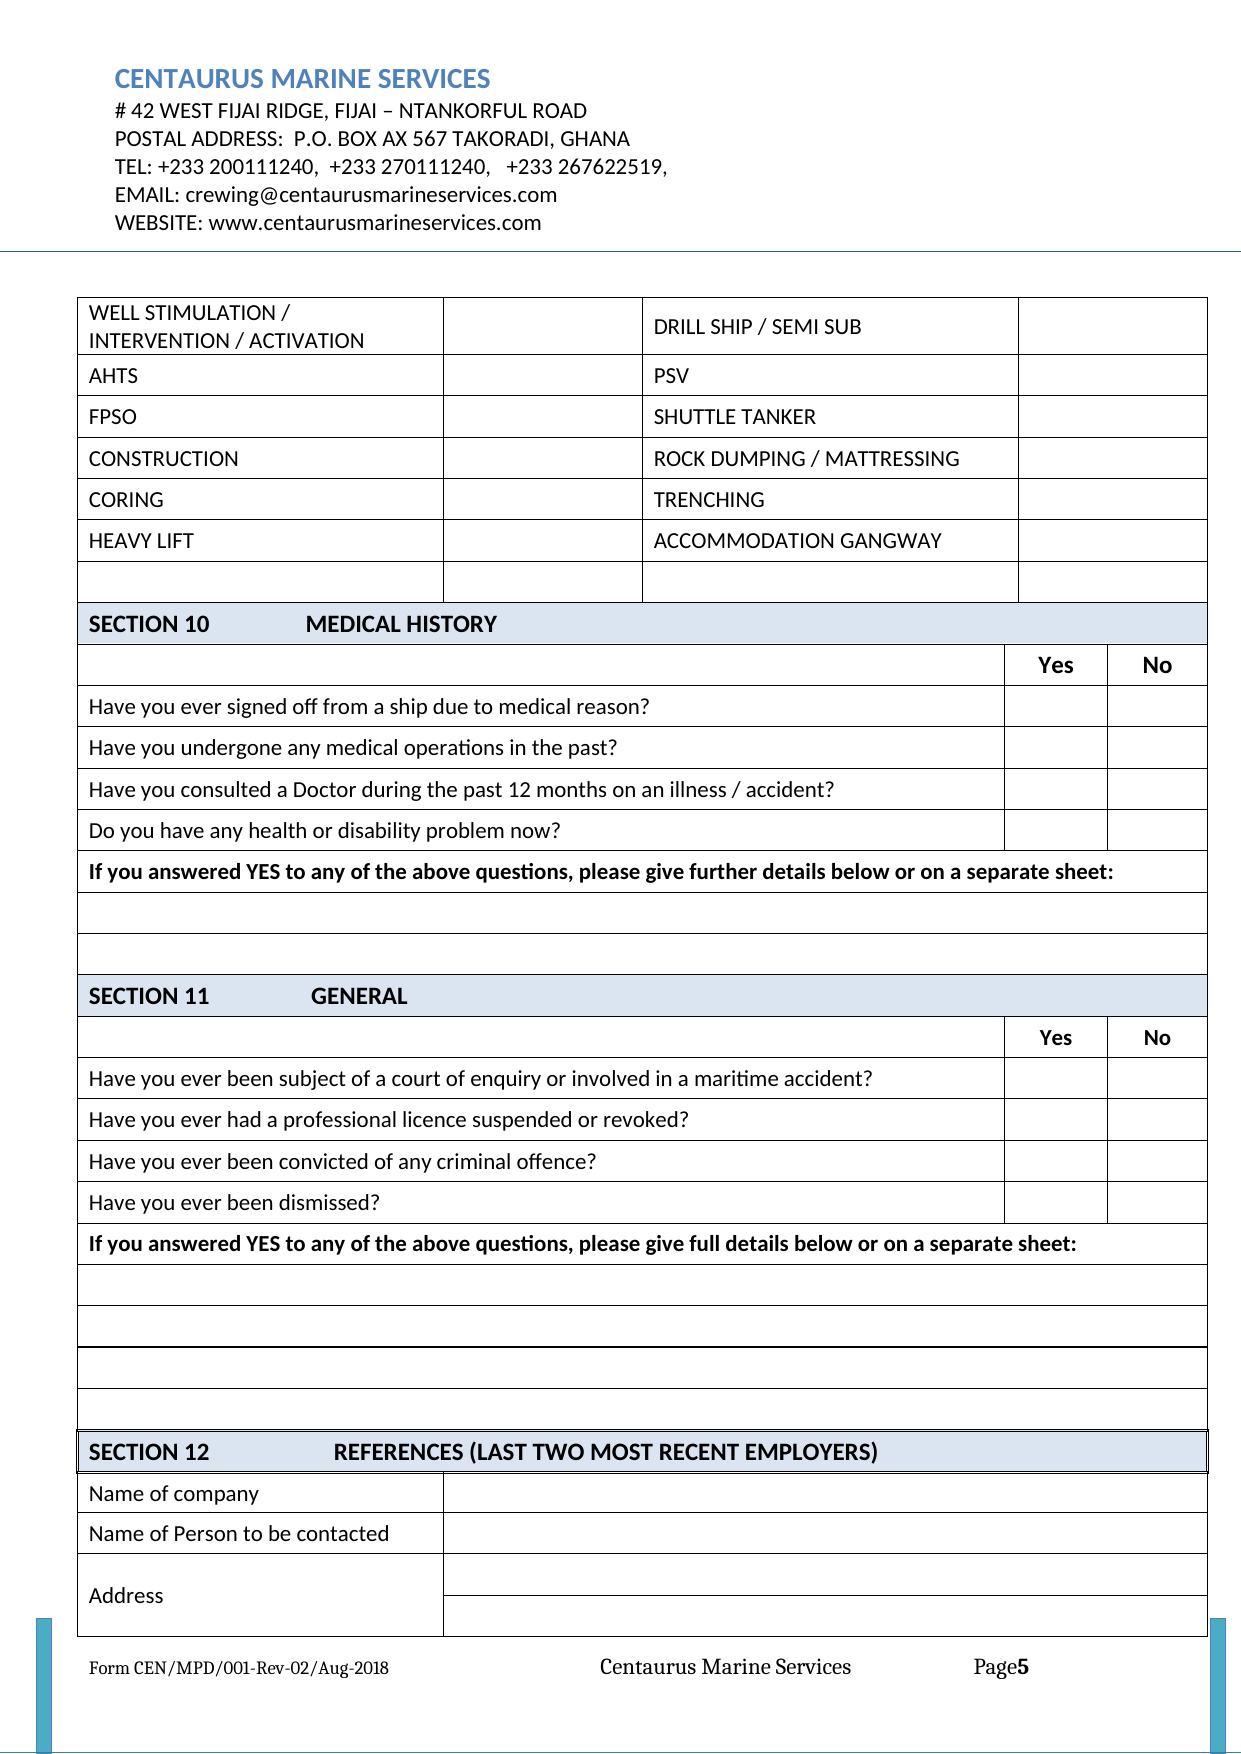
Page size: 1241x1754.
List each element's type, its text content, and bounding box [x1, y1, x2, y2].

table_cell CORING [78, 479, 443, 519]
table_cell [1019, 396, 1207, 437]
table_cell Name of company [78, 1474, 443, 1512]
table_cell [78, 1306, 1207, 1346]
table_cell Have you ever had a professional licence suspended or revoked? [78, 1099, 1004, 1140]
table_cell [1005, 769, 1107, 809]
table_cell Have you consulted a Doctor during the past 12 months on an illness / accident? [78, 769, 1004, 809]
table_cell [78, 562, 443, 602]
table_cell [1108, 769, 1207, 809]
table_cell If you answered YES to any of the above questions, please give full details below or on a separate sheet: [78, 1224, 1207, 1264]
table_cell [1005, 1141, 1107, 1181]
table_cell [1108, 727, 1207, 767]
table_cell Name of Person to be contacted [78, 1513, 443, 1553]
table_cell [1108, 810, 1207, 850]
table_cell [1019, 438, 1207, 478]
table_cell [1019, 520, 1207, 561]
table_cell [1108, 1182, 1207, 1222]
table_cell SHUTTLE TANKER [643, 396, 1018, 437]
table_cell [1019, 479, 1207, 519]
table_cell [1108, 1141, 1207, 1181]
table_cell If you answered YES to any of the above questions, please give further details below or on a separate sheet: [78, 851, 1207, 892]
table_cell [444, 1596, 1207, 1636]
table_cell [1019, 355, 1207, 395]
table_cell [444, 438, 642, 478]
table_cell [1005, 1182, 1107, 1222]
table_cell PSV [643, 355, 1018, 395]
table_cell [78, 645, 1004, 685]
table_cell [1108, 1058, 1207, 1098]
table_cell No [1108, 645, 1207, 685]
table_cell [1108, 686, 1207, 726]
table_cell [1005, 1058, 1107, 1098]
table_cell ROCK DUMPING / MATTRESSING [643, 438, 1018, 478]
table_cell [444, 396, 642, 437]
table_cell [78, 1389, 1207, 1429]
table_cell [1019, 562, 1207, 602]
table_cell Have you ever been convicted of any criminal offence? [78, 1141, 1004, 1181]
table_cell SECTION 12 REFERENCES (LAST TWO MOST RECENT EMPLOYERS) [79, 1432, 1206, 1471]
table_cell Do you have any health or disability problem now? [78, 810, 1004, 850]
table_cell Have you ever signed off from a ship due to medical reason? [78, 686, 1004, 726]
table_cell CONSTRUCTION [78, 438, 443, 478]
table_cell SECTION 11 GENERAL [78, 975, 1207, 1016]
table_cell [444, 562, 642, 602]
table_cell [444, 479, 642, 519]
table_cell [1005, 686, 1107, 726]
table_cell Address [78, 1554, 443, 1636]
table_cell [78, 934, 1207, 974]
table_cell Have you ever been subject of a court of enquiry or involved in a maritime accident? [78, 1058, 1004, 1098]
table_cell [78, 1348, 1207, 1388]
table_cell Have you ever been dismissed? [78, 1182, 1004, 1222]
table_cell HEAVY LIFT [78, 520, 443, 561]
table_cell [78, 893, 1207, 933]
table_cell SECTION 10 MEDICAL HISTORY [78, 603, 1207, 643]
table_cell [1019, 298, 1207, 354]
table_cell Yes [1005, 1017, 1107, 1057]
table_cell [444, 355, 642, 395]
table_cell AHTS [78, 355, 443, 395]
table_cell TRENCHING [643, 479, 1018, 519]
table_cell ACCOMMODATION GANGWAY [643, 520, 1018, 561]
table_cell [444, 298, 642, 354]
table_cell [444, 1554, 1207, 1594]
table_cell [444, 1474, 1207, 1512]
table_cell No [1108, 1017, 1207, 1057]
table_cell [643, 562, 1018, 602]
table_cell WELL STIMULATION / INTERVENTION / ACTIVATION [78, 298, 443, 354]
table_cell Yes [1005, 645, 1107, 685]
table_cell [1005, 810, 1107, 850]
table_cell [444, 520, 642, 561]
table_cell [1005, 1099, 1107, 1140]
table_cell [444, 1513, 1207, 1553]
table_cell [1005, 727, 1107, 767]
table_cell DRILL SHIP / SEMI SUB [643, 298, 1018, 354]
table_cell [1108, 1099, 1207, 1140]
table_cell [78, 1017, 1004, 1057]
table_cell FPSO [78, 396, 443, 437]
table_cell Have you undergone any medical operations in the past? [78, 727, 1004, 767]
table_cell [78, 1265, 1207, 1305]
